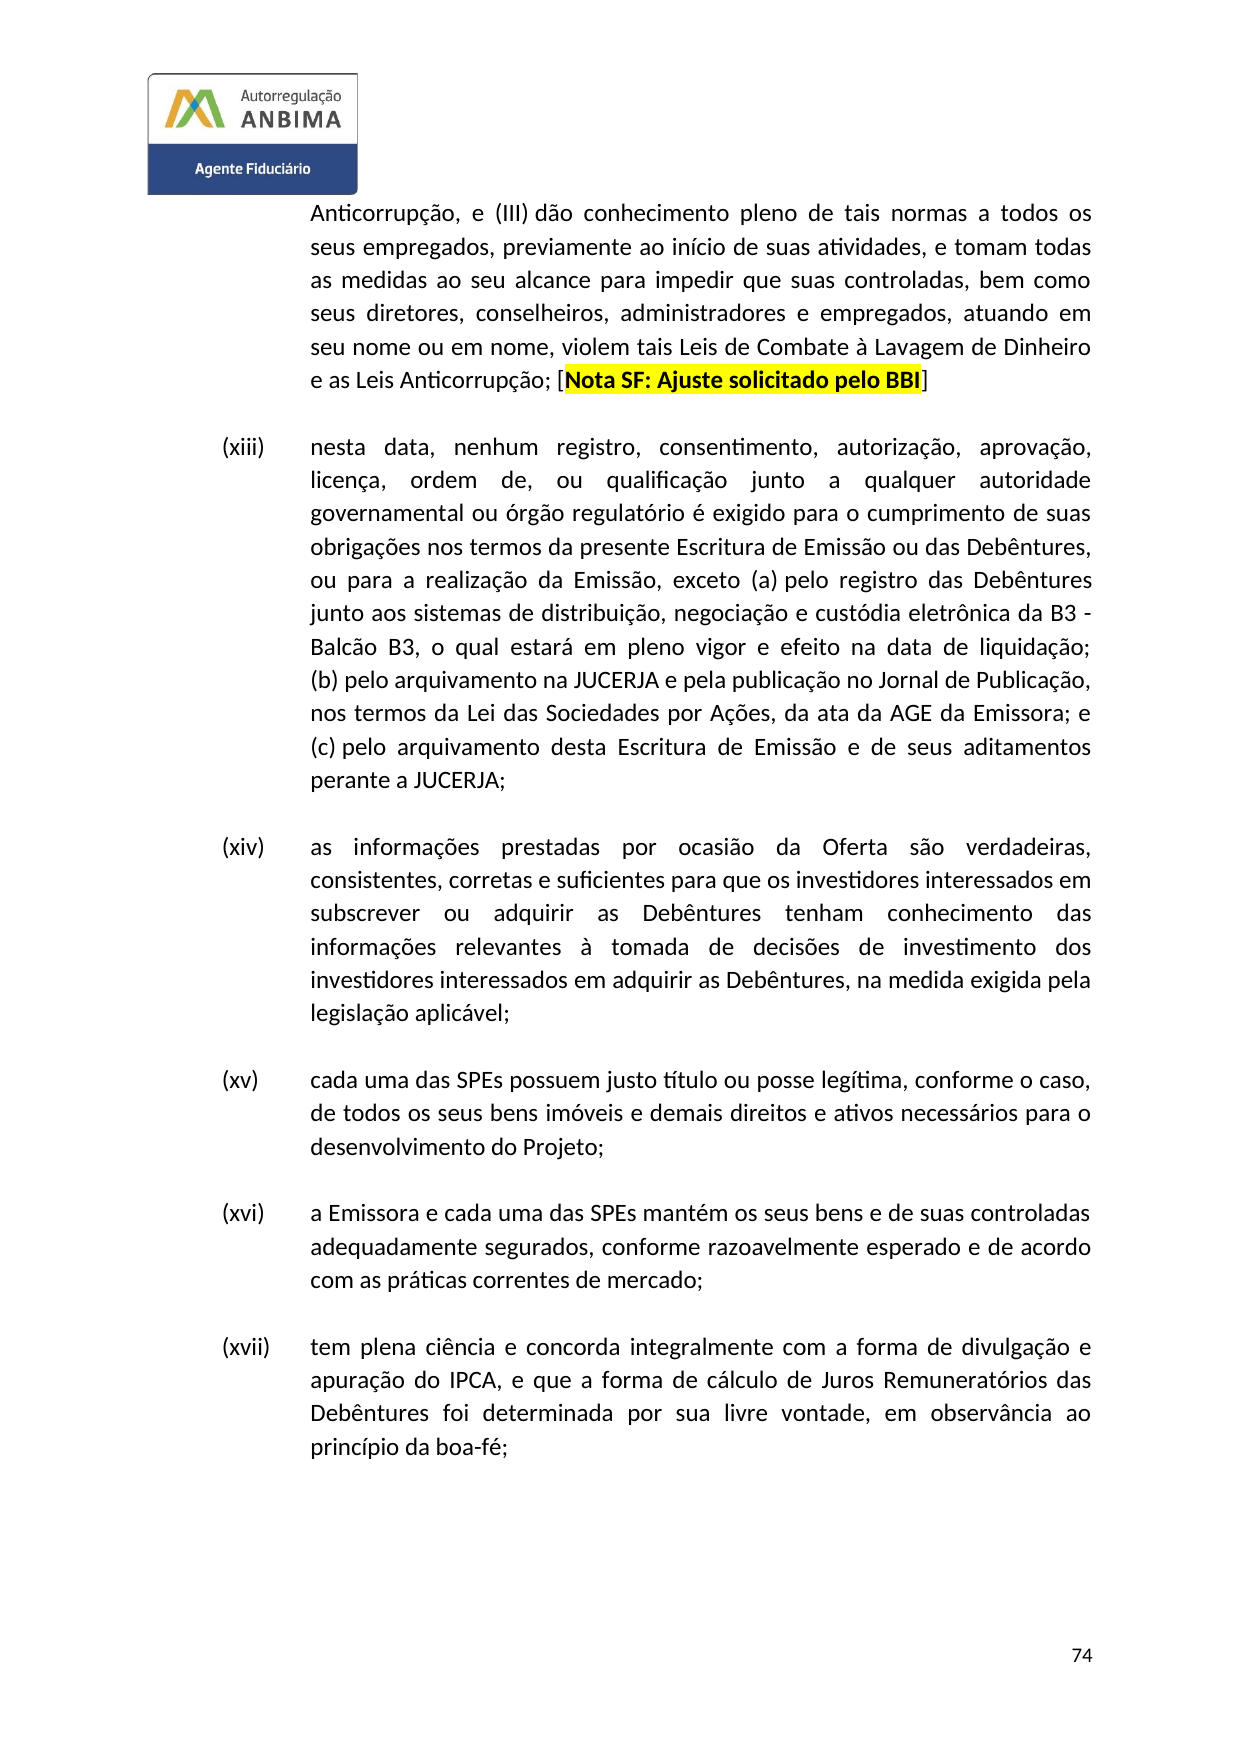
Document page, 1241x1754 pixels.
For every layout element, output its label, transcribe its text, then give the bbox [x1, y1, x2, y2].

picture [147, 73, 358, 195]
list nesta data, nenhum registro, consentimento, autorização, aprovação, licença, ordem de, ou qualificação junto a qualquer autoridade governamental ou órgão regulatório é exigido para o cumprimento de suas obrigações nos termos da presente Escritura de Emissão ou das Debêntures, ou para a realização da Emissão, exceto (a) pelo registro das Debêntures junto aos sistemas de distribuição, negociação e custódia eletrônica da B3 - Balcão B3, o qual estará em pleno vigor e efeito na data de liquidação; (b) pelo arquivamento na JUCERJA e pela publicação no Jornal de Publicação, nos termos da Lei das Sociedades por Ações, da ata da AGE da Emissora; e (c) pelo arquivamento desta Escritura de Emissão e de seus aditamentos perante a JUCERJA; [222, 428, 1092, 795]
list cada uma das SPEs possuem justo título ou posse legítima, conforme o caso, de todos os seus bens imóveis e demais direitos e ativos necessários para o desenvolvimento do Projeto; [222, 1062, 1092, 1162]
list tem plena ciência e concorda integralmente com a forma de divulgação e apuração do IPCA, e que a forma de cálculo de Juros Remuneratórios das Debêntures foi determinada por sua livre vontade, em observância ao princípio da boa-fé; [222, 1328, 1092, 1462]
list a Emissora e cada uma das SPEs mantém os seus bens e de suas controladas adequadamente segurados, conforme razoavelmente esperado e de acordo com as práticas correntes de mercado; [222, 1195, 1092, 1295]
list as informações prestadas por ocasião da Oferta são verdadeiras, consistentes, corretas e suficientes para que os investidores interessados em subscrever ou adquirir as Debêntures tenham conhecimento das informações relevantes à tomada de decisões de investimento dos investidores interessados em adquirir as Debêntures, na medida exigida pela legislação aplicável; [222, 828, 1092, 1028]
